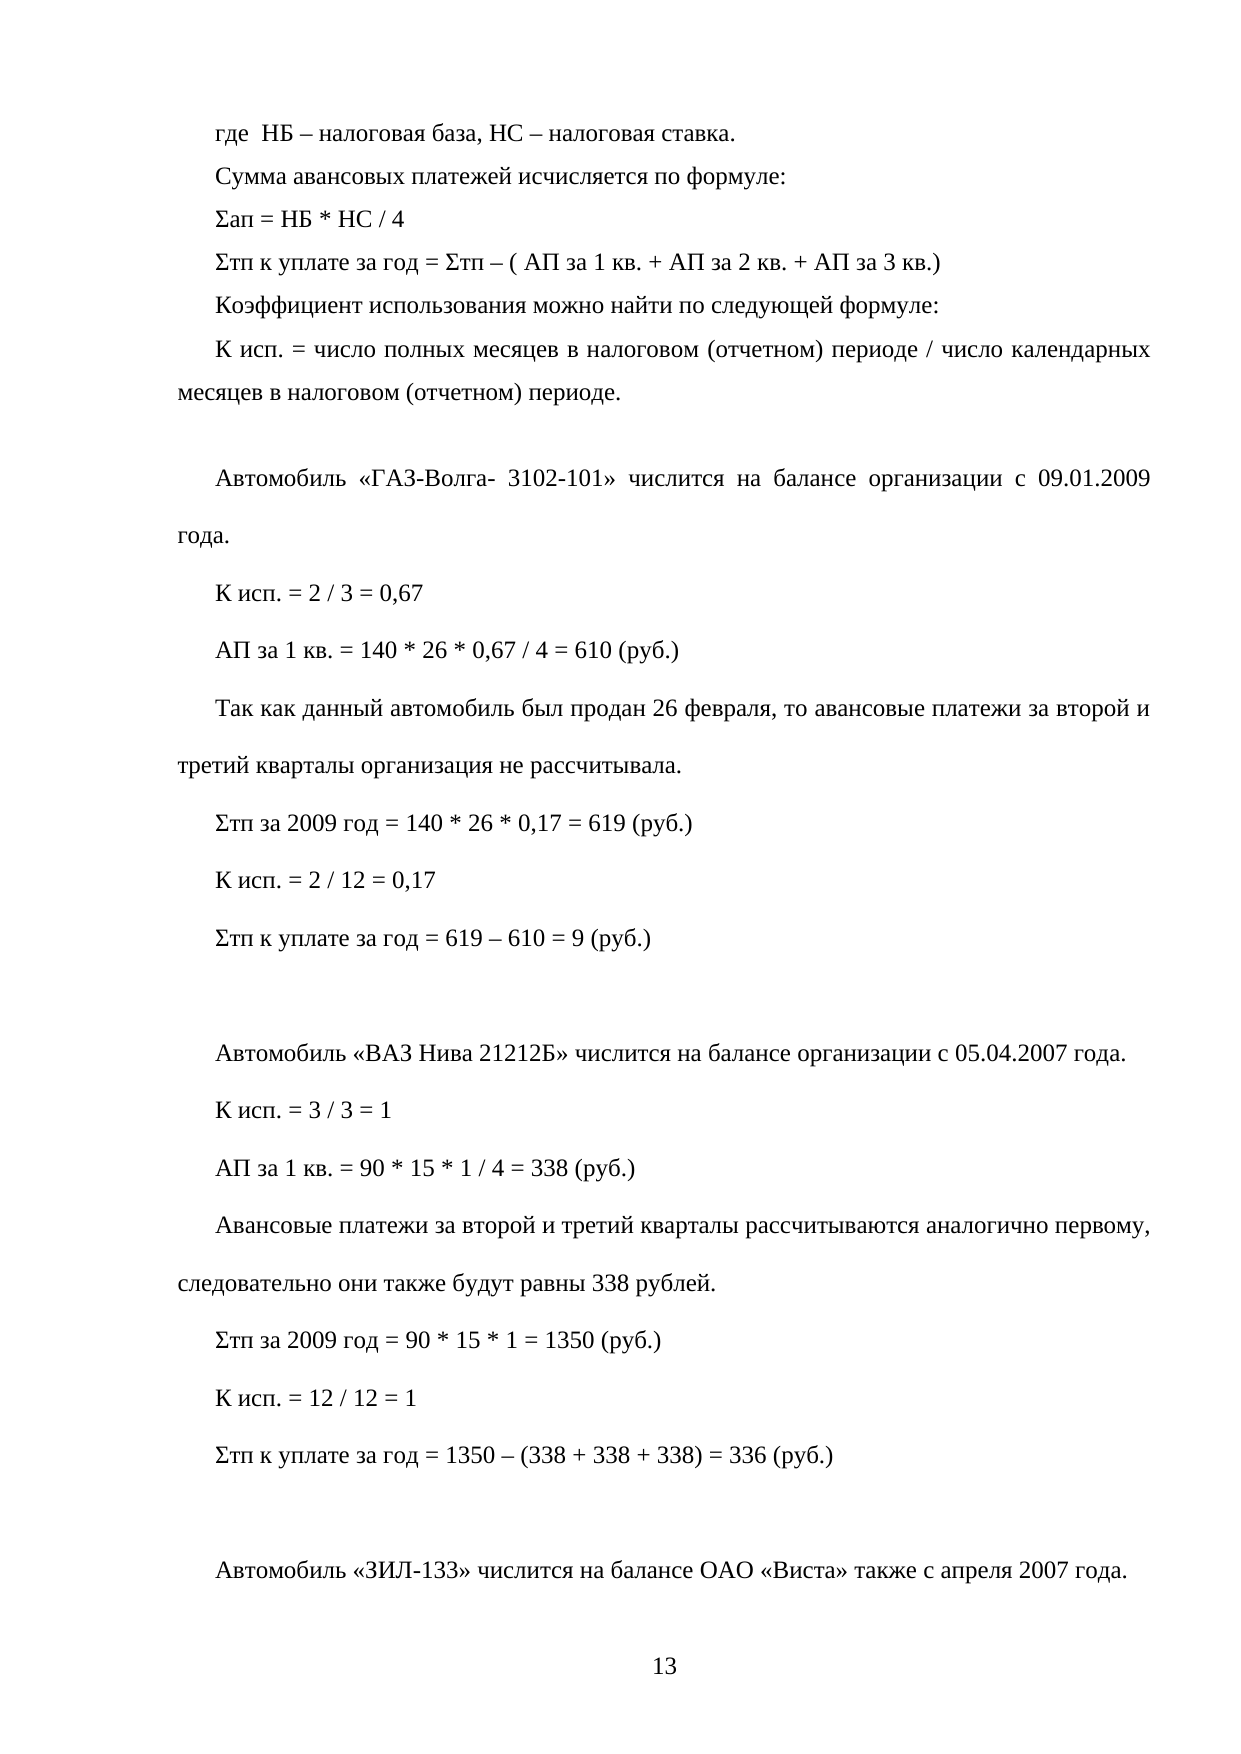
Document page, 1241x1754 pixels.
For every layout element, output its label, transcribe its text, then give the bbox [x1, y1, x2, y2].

text К исп. = число полных месяцев в налоговом (отчетном) периоде / число календарных месяцев в налоговом (отчетном) периоде. [177, 334, 1152, 406]
text АП за 1 кв. = 140 * 26 * 0,67 / 4 = 610 (руб.) [177, 636, 1152, 664]
text Автомобиль «ВАЗ Нива 21212Б» числится на балансе организации с 05.04.2007 года. [177, 1038, 1152, 1067]
text Ʃап = НБ * НС / 4 [177, 204, 1152, 233]
text Автомобиль «ГАЗ-Волга- 3102-101» числится на балансе организации с 09.01.2009 года. [177, 463, 1152, 549]
text К исп. = 2 / 3 = 0,67 [177, 578, 1152, 607]
text Ʃтп к уплате за год = 619 – 610 = 9 (руб.) [177, 923, 1152, 952]
text Коэффициент использования можно найти по следующей формуле: [177, 291, 1152, 319]
text К исп. = 3 / 3 = 1 [177, 1096, 1152, 1124]
text Ʃтп к уплате за год = Ʃтп – ( АП за 1 кв. + АП за 2 кв. + АП за 3 кв.) [177, 247, 1152, 276]
text Сумма авансовых платежей исчисляется по формуле: [177, 161, 1152, 190]
text где НБ – налоговая база, НС – налоговая ставка. [177, 118, 1152, 147]
text Так как данный автомобиль был продан 26 февраля, то авансовые платежи за второй и третий кварталы организация не рассчитывала. [177, 693, 1152, 779]
text К исп. = 12 / 12 = 1 [177, 1383, 1152, 1412]
text Ʃтп за 2009 год = 90 * 15 * 1 = 1350 (руб.) [177, 1326, 1152, 1354]
text Ʃтп к уплате за год = 1350 – (338 + 338 + 338) = 336 (руб.) [177, 1441, 1152, 1469]
text Ʃтп за 2009 год = 140 * 26 * 0,17 = 619 (руб.) [177, 808, 1152, 837]
text Авансовые платежи за второй и третий кварталы рассчитываются аналогично первому, следовательно они также будут равны 338 рублей. [177, 1211, 1152, 1297]
text Автомобиль «ЗИЛ-133» числится на балансе ОАО «Виста» также с апреля 2007 года. [177, 1556, 1152, 1584]
text К исп. = 2 / 12 = 0,17 [177, 866, 1152, 894]
text АП за 1 кв. = 90 * 15 * 1 / 4 = 338 (руб.) [177, 1153, 1152, 1182]
